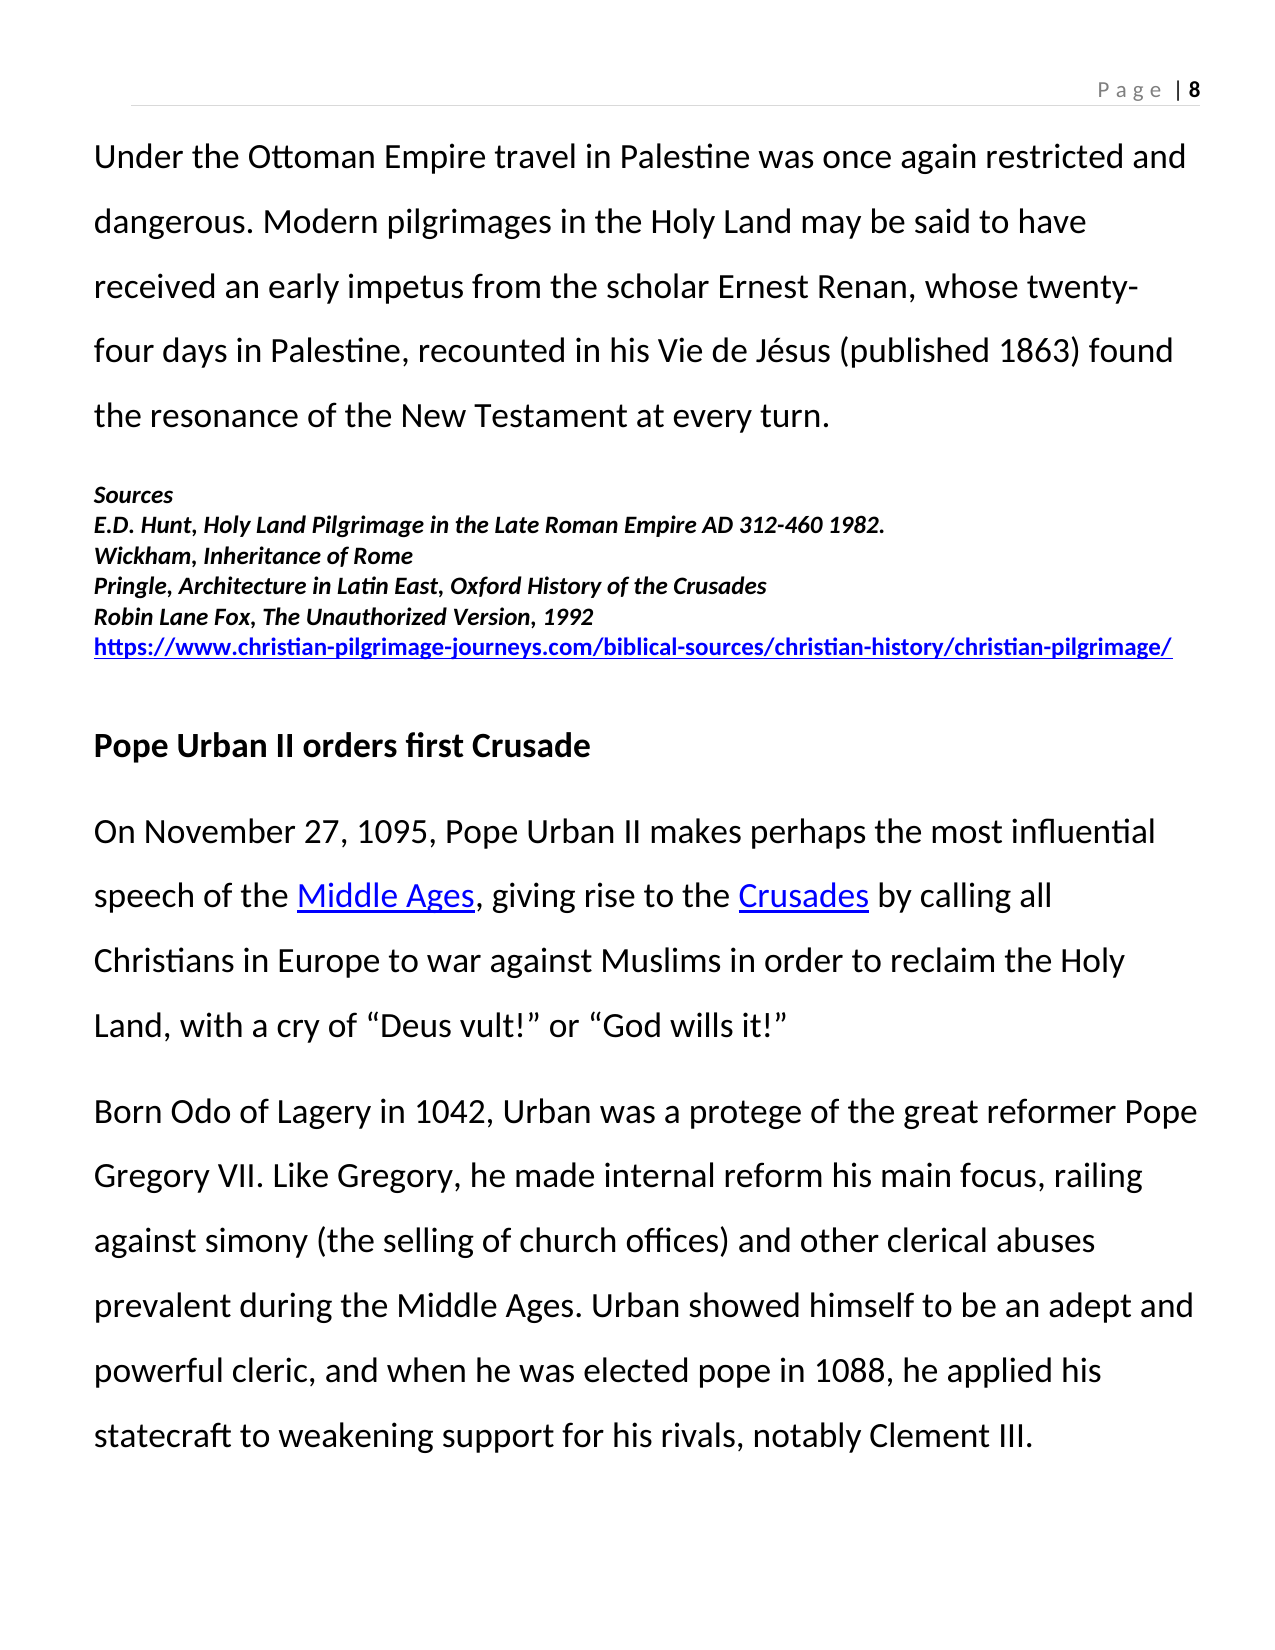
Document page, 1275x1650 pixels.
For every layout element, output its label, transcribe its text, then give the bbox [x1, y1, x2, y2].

text Sources [94, 479, 1200, 509]
text Robin Lane Fox, The Unauthorized Version, 1992 [94, 601, 1200, 632]
text Pringle, Architecture in Latin East, Oxford History of the Crusades [94, 571, 1200, 601]
text On November 27, 1095, Pope Urban II makes perhaps the most influential speech of the Middle Ages, giving rise to the Crusades by calling all Christians in Europe to war against Muslims in order to reclaim the Holy Land, with a cry of “Deus vult!” or “God wills it!” [94, 809, 1200, 1046]
text Pope Urban II orders first Crusade [94, 723, 1200, 766]
text https://www.christian-pilgrimage-journeys.com/biblical-sources/christian-history/christian-pilgrimage/ [94, 632, 1200, 662]
text Wickham, Inheritance of Rome [94, 540, 1200, 571]
text E.D. Hunt, Holy Land Pilgrimage in the Late Roman Empire AD 312-460 1982. [94, 509, 1200, 540]
text Under the Ottoman Empire travel in Palestine was once again restricted and dangerous. Modern pilgrimages in the Holy Land may be said to have received an early impetus from the scholar Ernest Renan, whose twenty-four days in Palestine, recounted in his Vie de Jésus (published 1863) found the resonance of the New Testament at every turn. [94, 134, 1200, 437]
text Born Odo of Lagery in 1042, Urban was a protege of the great reformer Pope Gregory VII. Like Gregory, he made internal reform his main focus, railing against simony (the selling of church offices) and other clerical abuses prevalent during the Middle Ages. Urban showed himself to be an adept and powerful cleric, and when he was elected pope in 1088, he applied his statecraft to weakening support for his rivals, notably Clement III. [94, 1089, 1200, 1456]
